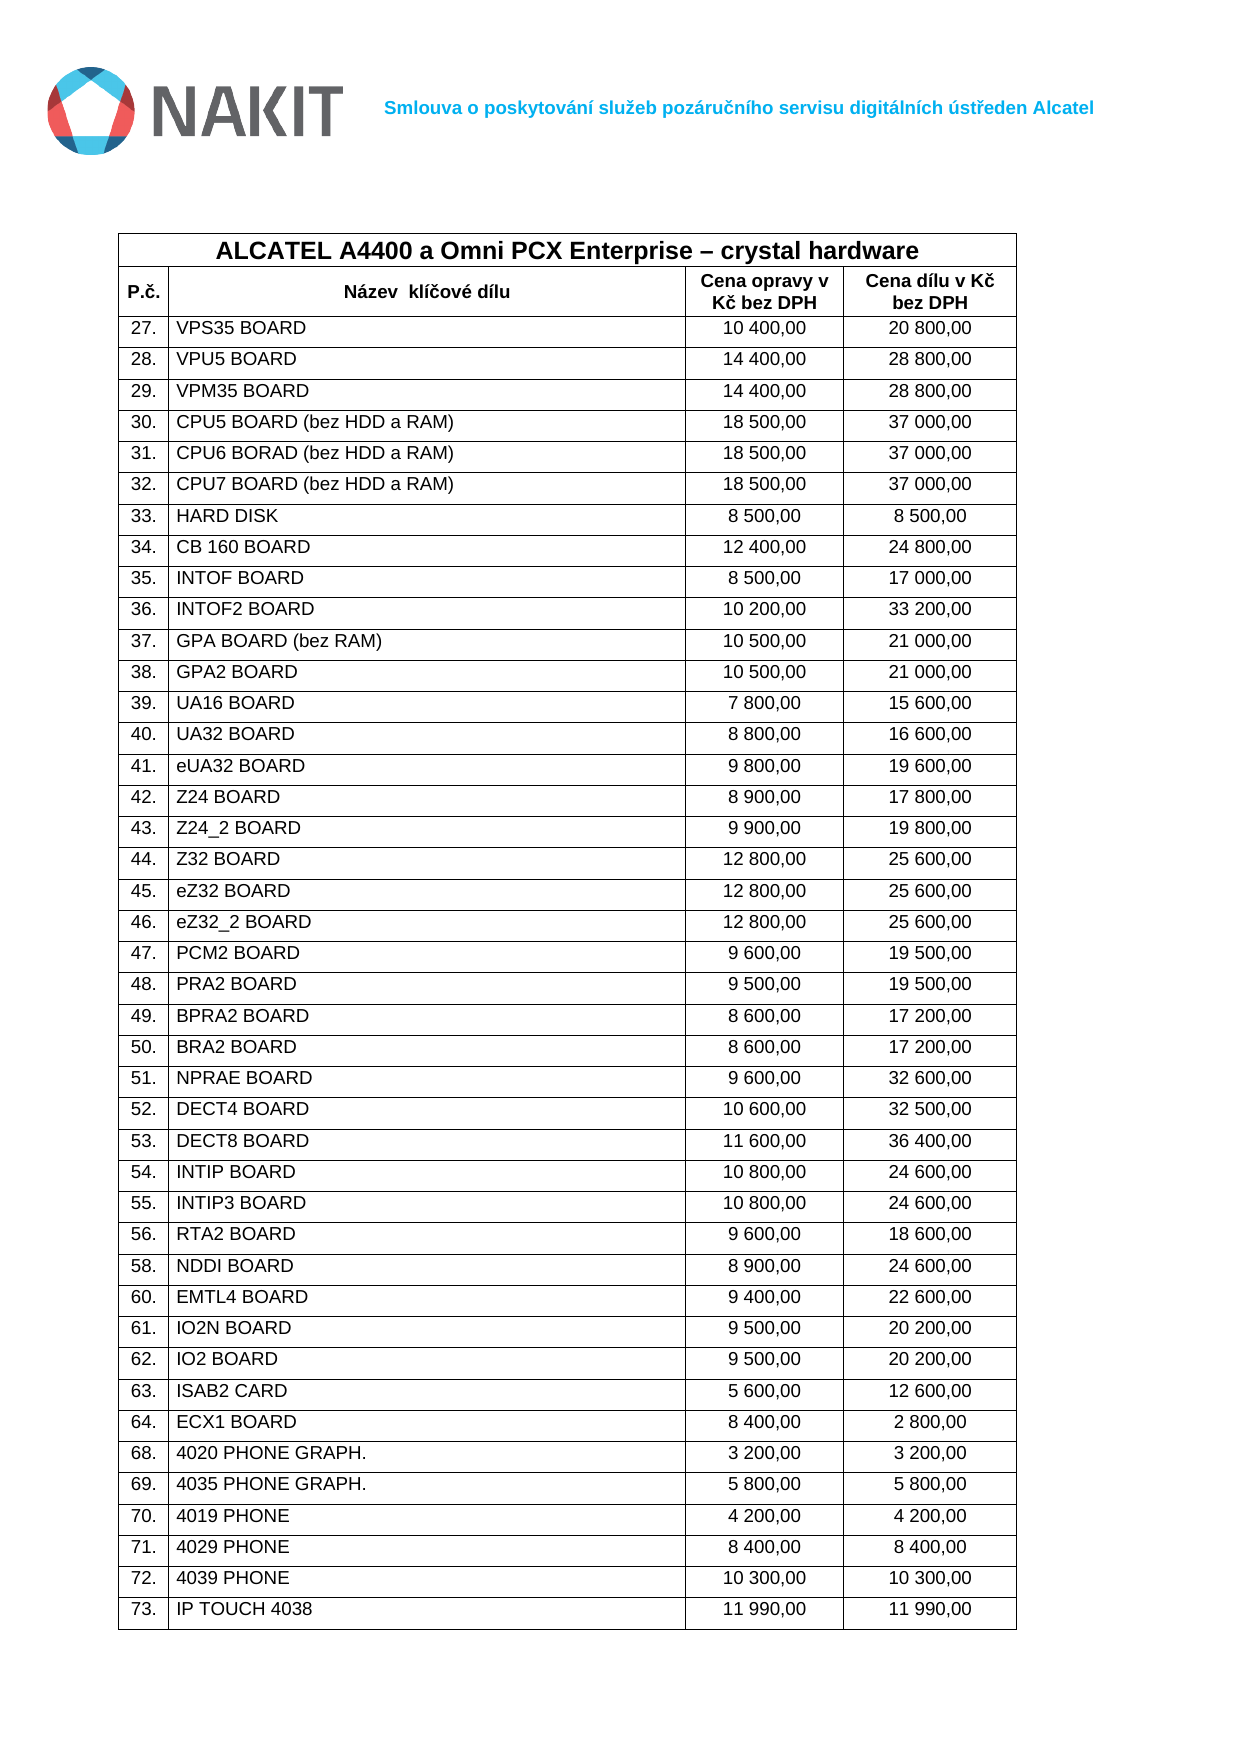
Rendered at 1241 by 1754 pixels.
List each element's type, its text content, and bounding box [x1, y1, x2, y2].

table_cell 8 500,00 [686, 567, 843, 597]
table_cell 10 800,00 [686, 1161, 843, 1191]
table_cell 28 800,00 [844, 380, 1016, 410]
table_cell 10 300,00 [844, 1567, 1016, 1597]
table_cell INTOF2 BOARD [169, 598, 685, 628]
table_cell 41. [119, 755, 168, 785]
table_cell BPRA2 BOARD [169, 1005, 685, 1035]
table_cell 42. [119, 786, 168, 816]
table_cell 24 600,00 [844, 1255, 1016, 1285]
table_cell 10 200,00 [686, 598, 843, 628]
table_cell 12 800,00 [686, 880, 843, 910]
table_cell 8 900,00 [686, 786, 843, 816]
table_cell 52. [119, 1098, 168, 1128]
table_cell 50. [119, 1036, 168, 1066]
table_cell CPU5 BOARD (bez HDD a RAM) [169, 411, 685, 441]
table_cell INTIP BOARD [169, 1161, 685, 1191]
table_cell 33 200,00 [844, 598, 1016, 628]
table_cell 9 400,00 [686, 1286, 843, 1316]
table_cell P.č. [119, 267, 168, 316]
table_cell 11 990,00 [686, 1598, 843, 1628]
table_cell 24 600,00 [844, 1192, 1016, 1222]
table_cell 12 400,00 [686, 536, 843, 566]
table_cell 35. [119, 567, 168, 597]
table_cell 5 800,00 [686, 1473, 843, 1503]
table_cell 63. [119, 1380, 168, 1410]
table_cell 37 000,00 [844, 473, 1016, 503]
table_cell 20 200,00 [844, 1348, 1016, 1378]
table_cell 10 300,00 [686, 1567, 843, 1597]
table_cell 4035 PHONE GRAPH. [169, 1473, 685, 1503]
table_cell 8 400,00 [844, 1536, 1016, 1566]
table_cell 60. [119, 1286, 168, 1316]
table_cell 49. [119, 1005, 168, 1035]
table_cell 8 400,00 [686, 1411, 843, 1441]
table_cell UA32 BOARD [169, 723, 685, 753]
table_cell 18 500,00 [686, 473, 843, 503]
table_cell 24 800,00 [844, 536, 1016, 566]
table_cell 17 800,00 [844, 786, 1016, 816]
table_cell INTOF BOARD [169, 567, 685, 597]
table_cell 19 600,00 [844, 755, 1016, 785]
table_cell 18 500,00 [686, 442, 843, 472]
table_cell 61. [119, 1317, 168, 1347]
table_cell DECT8 BOARD [169, 1130, 685, 1160]
table_cell 9 900,00 [686, 817, 843, 847]
table_cell 47. [119, 942, 168, 972]
table_cell CB 160 BOARD [169, 536, 685, 566]
table_cell HARD DISK [169, 505, 685, 535]
table_cell 36. [119, 598, 168, 628]
table_cell 8 900,00 [686, 1255, 843, 1285]
table_cell ISAB2 CARD [169, 1380, 685, 1410]
table_cell 10 500,00 [686, 630, 843, 660]
table_cell Název klíčové dílu [169, 267, 685, 316]
table_cell DECT4 BOARD [169, 1098, 685, 1128]
table_cell 10 600,00 [686, 1098, 843, 1128]
table_cell 7 800,00 [686, 692, 843, 722]
table_cell 4 200,00 [686, 1505, 843, 1535]
table_cell EMTL4 BOARD [169, 1286, 685, 1316]
table_cell 4029 PHONE [169, 1536, 685, 1566]
table_cell 3 200,00 [844, 1442, 1016, 1472]
table_cell 2 800,00 [844, 1411, 1016, 1441]
table_cell 24 600,00 [844, 1161, 1016, 1191]
table_cell 51. [119, 1067, 168, 1097]
table_cell 5 600,00 [686, 1380, 843, 1410]
table_cell VPM35 BOARD [169, 380, 685, 410]
table_cell PCM2 BOARD [169, 942, 685, 972]
table_cell 34. [119, 536, 168, 566]
table_cell 46. [119, 911, 168, 941]
table_cell GPA2 BOARD [169, 661, 685, 691]
table_cell 25 600,00 [844, 911, 1016, 941]
table_cell NPRAE BOARD [169, 1067, 685, 1097]
table_cell 20 800,00 [844, 317, 1016, 347]
table_cell RTA2 BOARD [169, 1223, 685, 1253]
table_cell ECX1 BOARD [169, 1411, 685, 1441]
table_cell 37. [119, 630, 168, 660]
table_cell 3 200,00 [686, 1442, 843, 1472]
table_cell 39. [119, 692, 168, 722]
table_cell 14 400,00 [686, 348, 843, 378]
table_cell 45. [119, 880, 168, 910]
table_cell eZ32_2 BOARD [169, 911, 685, 941]
table_cell IO2 BOARD [169, 1348, 685, 1378]
table_cell 8 500,00 [686, 505, 843, 535]
table_cell 21 000,00 [844, 630, 1016, 660]
table_cell 32. [119, 473, 168, 503]
table_cell 9 600,00 [686, 1223, 843, 1253]
table_cell IO2N BOARD [169, 1317, 685, 1347]
table_cell 11 600,00 [686, 1130, 843, 1160]
table_cell 18 600,00 [844, 1223, 1016, 1253]
table_cell 22 600,00 [844, 1286, 1016, 1316]
table_cell 4020 PHONE GRAPH. [169, 1442, 685, 1472]
table_cell 56. [119, 1223, 168, 1253]
table_cell Cena opravy v Kč bez DPH [686, 267, 843, 316]
table_cell 15 600,00 [844, 692, 1016, 722]
table_cell 29. [119, 380, 168, 410]
table_cell 8 600,00 [686, 1036, 843, 1066]
table_cell 62. [119, 1348, 168, 1378]
table_cell 16 600,00 [844, 723, 1016, 753]
table_cell 68. [119, 1442, 168, 1472]
table_cell CPU7 BOARD (bez HDD a RAM) [169, 473, 685, 503]
table_cell 9 500,00 [686, 1348, 843, 1378]
table_cell VPS35 BOARD [169, 317, 685, 347]
table_cell 37 000,00 [844, 411, 1016, 441]
table_cell 12 800,00 [686, 911, 843, 941]
table_cell 58. [119, 1255, 168, 1285]
table_cell eZ32 BOARD [169, 880, 685, 910]
table_cell 55. [119, 1192, 168, 1222]
table_cell 32 600,00 [844, 1067, 1016, 1097]
table_cell 9 800,00 [686, 755, 843, 785]
table_cell 27. [119, 317, 168, 347]
table_cell 14 400,00 [686, 380, 843, 410]
table_cell 5 800,00 [844, 1473, 1016, 1503]
table_cell PRA2 BOARD [169, 973, 685, 1003]
table_cell 71. [119, 1536, 168, 1566]
table_cell 19 500,00 [844, 942, 1016, 972]
table_cell 11 990,00 [844, 1598, 1016, 1628]
table_cell 33. [119, 505, 168, 535]
table_cell 25 600,00 [844, 848, 1016, 878]
table_cell 73. [119, 1598, 168, 1628]
table_cell 37 000,00 [844, 442, 1016, 472]
table_cell Z32 BOARD [169, 848, 685, 878]
table_cell CPU6 BORAD (bez HDD a RAM) [169, 442, 685, 472]
table_cell 20 200,00 [844, 1317, 1016, 1347]
table_cell 54. [119, 1161, 168, 1191]
table_cell 17 200,00 [844, 1005, 1016, 1035]
table_cell Z24_2 BOARD [169, 817, 685, 847]
table_cell 10 800,00 [686, 1192, 843, 1222]
table_cell 9 500,00 [686, 1317, 843, 1347]
table_cell 72. [119, 1567, 168, 1597]
table_cell NDDI BOARD [169, 1255, 685, 1285]
table_cell 31. [119, 442, 168, 472]
table_cell 25 600,00 [844, 880, 1016, 910]
table_cell INTIP3 BOARD [169, 1192, 685, 1222]
table_cell Cena dílu v Kč bez DPH [844, 267, 1016, 316]
table_cell 69. [119, 1473, 168, 1503]
table_cell 53. [119, 1130, 168, 1160]
table_cell 12 800,00 [686, 848, 843, 878]
table_cell 10 500,00 [686, 661, 843, 691]
table_cell Z24 BOARD [169, 786, 685, 816]
table_cell 8 600,00 [686, 1005, 843, 1035]
table_cell 12 600,00 [844, 1380, 1016, 1410]
table_cell eUA32 BOARD [169, 755, 685, 785]
table_cell 19 500,00 [844, 973, 1016, 1003]
table_cell 8 400,00 [686, 1536, 843, 1566]
table_cell 4 200,00 [844, 1505, 1016, 1535]
table_cell 17 000,00 [844, 567, 1016, 597]
picture [47, 67, 343, 155]
table_cell 64. [119, 1411, 168, 1441]
table_cell 9 600,00 [686, 1067, 843, 1097]
table_cell VPU5 BOARD [169, 348, 685, 378]
table_header ALCATEL A4400 a Omni PCX Enterprise – crystal hardware [119, 234, 1016, 266]
table_cell 40. [119, 723, 168, 753]
table_cell 44. [119, 848, 168, 878]
table_cell 32 500,00 [844, 1098, 1016, 1128]
table_cell 38. [119, 661, 168, 691]
table_cell 17 200,00 [844, 1036, 1016, 1066]
table_cell GPA BOARD (bez RAM) [169, 630, 685, 660]
table_cell 48. [119, 973, 168, 1003]
table_cell 28 800,00 [844, 348, 1016, 378]
table_cell 30. [119, 411, 168, 441]
table_cell 8 500,00 [844, 505, 1016, 535]
table_cell 21 000,00 [844, 661, 1016, 691]
table_cell 9 500,00 [686, 973, 843, 1003]
table_cell 18 500,00 [686, 411, 843, 441]
table_cell BRA2 BOARD [169, 1036, 685, 1066]
table_cell 4019 PHONE [169, 1505, 685, 1535]
table_cell 4039 PHONE [169, 1567, 685, 1597]
table_cell IP TOUCH 4038 [169, 1598, 685, 1628]
table_cell 10 400,00 [686, 317, 843, 347]
table_cell 9 600,00 [686, 942, 843, 972]
table_cell 8 800,00 [686, 723, 843, 753]
table_cell 70. [119, 1505, 168, 1535]
table_cell 28. [119, 348, 168, 378]
table_cell 43. [119, 817, 168, 847]
table_cell 36 400,00 [844, 1130, 1016, 1160]
table_cell UA16 BOARD [169, 692, 685, 722]
table_cell 19 800,00 [844, 817, 1016, 847]
